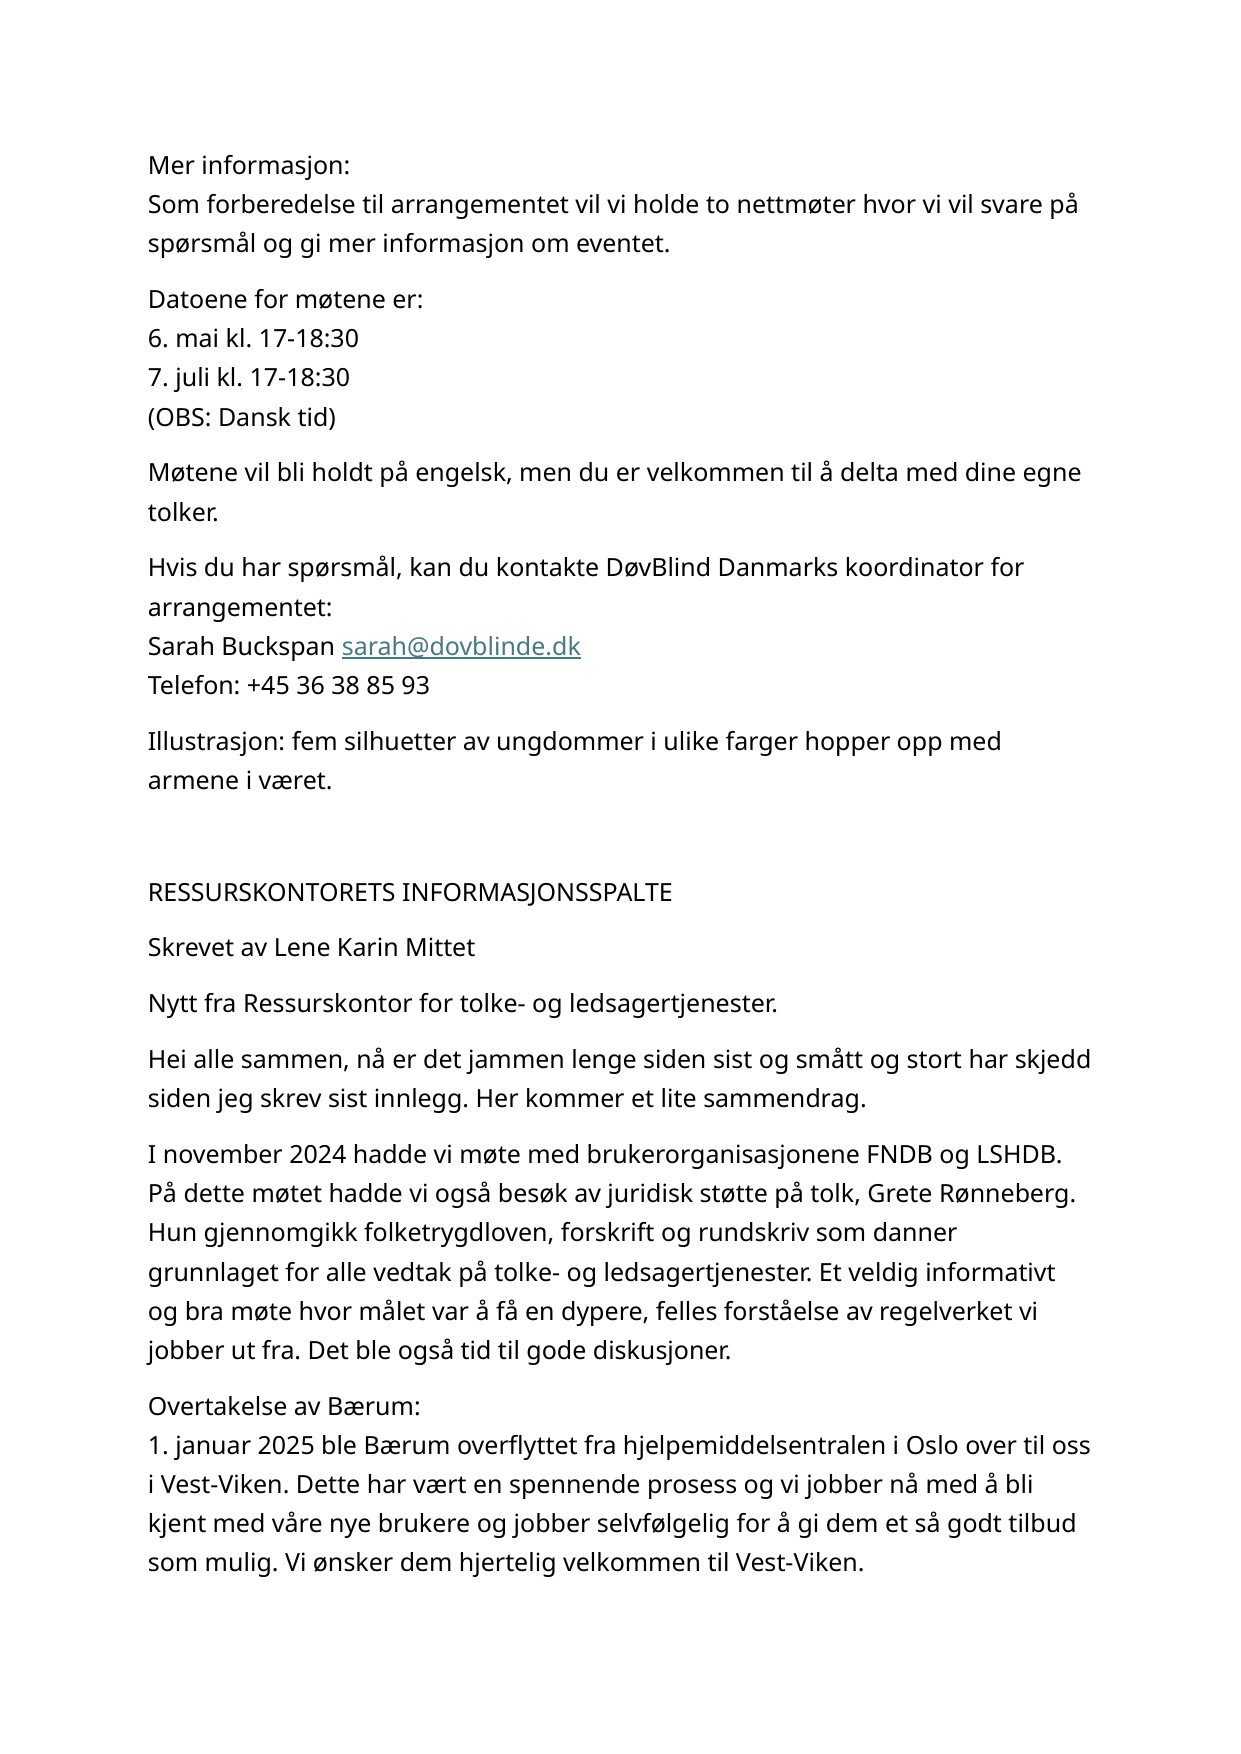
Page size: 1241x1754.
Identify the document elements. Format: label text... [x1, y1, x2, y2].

text Illustrasjon: fem silhuetter av ungdommer i ulike farger hopper opp med armene i været. [148, 723, 1093, 797]
text I november 2024 hadde vi møte med brukerorganisasjonene FNDB og LSHDB. På dette møtet hadde vi også besøk av juridisk støtte på tolk, Grete Rønneberg. Hun gjennomgikk folketrygdloven, forskrift og rundskriv som danner grunnlaget for alle vedtak på tolke- og ledsagertjenester. Et veldig informativt og bra møte hvor målet var å få en dypere, felles forståelse av regelverket vi jobber ut fra. Det ble også tid til gode diskusjoner. [148, 1137, 1093, 1367]
text Hvis du har spørsmål, kan du kontakte DøvBlind Danmarks koordinator for arrangementet: Sarah Buckspan sarah@dovblinde.dk Telefon: +45 36 38 85 93 [148, 550, 1093, 702]
text Hei alle sammen, nå er det jammen lenge siden sist og smått og stort har skjedd siden jeg skrev sist innlegg. Her kommer et lite sammendrag. [148, 1042, 1093, 1115]
text Møtene vil bli holdt på engelsk, men du er velkommen til å delta med dine egne tolker. [148, 455, 1093, 528]
text Nytt fra Ressurskontor for tolke- og ledsagertjenester. [148, 986, 1093, 1020]
text Mer informasjon: Som forberedelse til arrangementet vil vi holde to nettmøter hvor vi vil svare på spørsmål og gi mer informasjon om eventet. [148, 148, 1093, 260]
text RESSURSKONTORETS INFORMASJONSSPALTE [148, 874, 1093, 908]
text Datoene for møtene er: 6. mai kl. 17-18:30 7. juli kl. 17-18:30 (OBS: Dansk tid) [148, 282, 1093, 433]
text Overtakelse av Bærum: 1. januar 2025 ble Bærum overflyttet fra hjelpemiddelsentralen i Oslo over til oss i Vest-Viken. Dette har vært en spennende prosess og vi jobber nå med å bli kjent med våre nye brukere og jobber selvfølgelig for å gi dem et så godt tilbud som mulig. Vi ønsker dem hjertelig velkommen til Vest-Viken. [148, 1388, 1093, 1579]
text Skrevet av Lene Karin Mittet [148, 930, 1093, 964]
